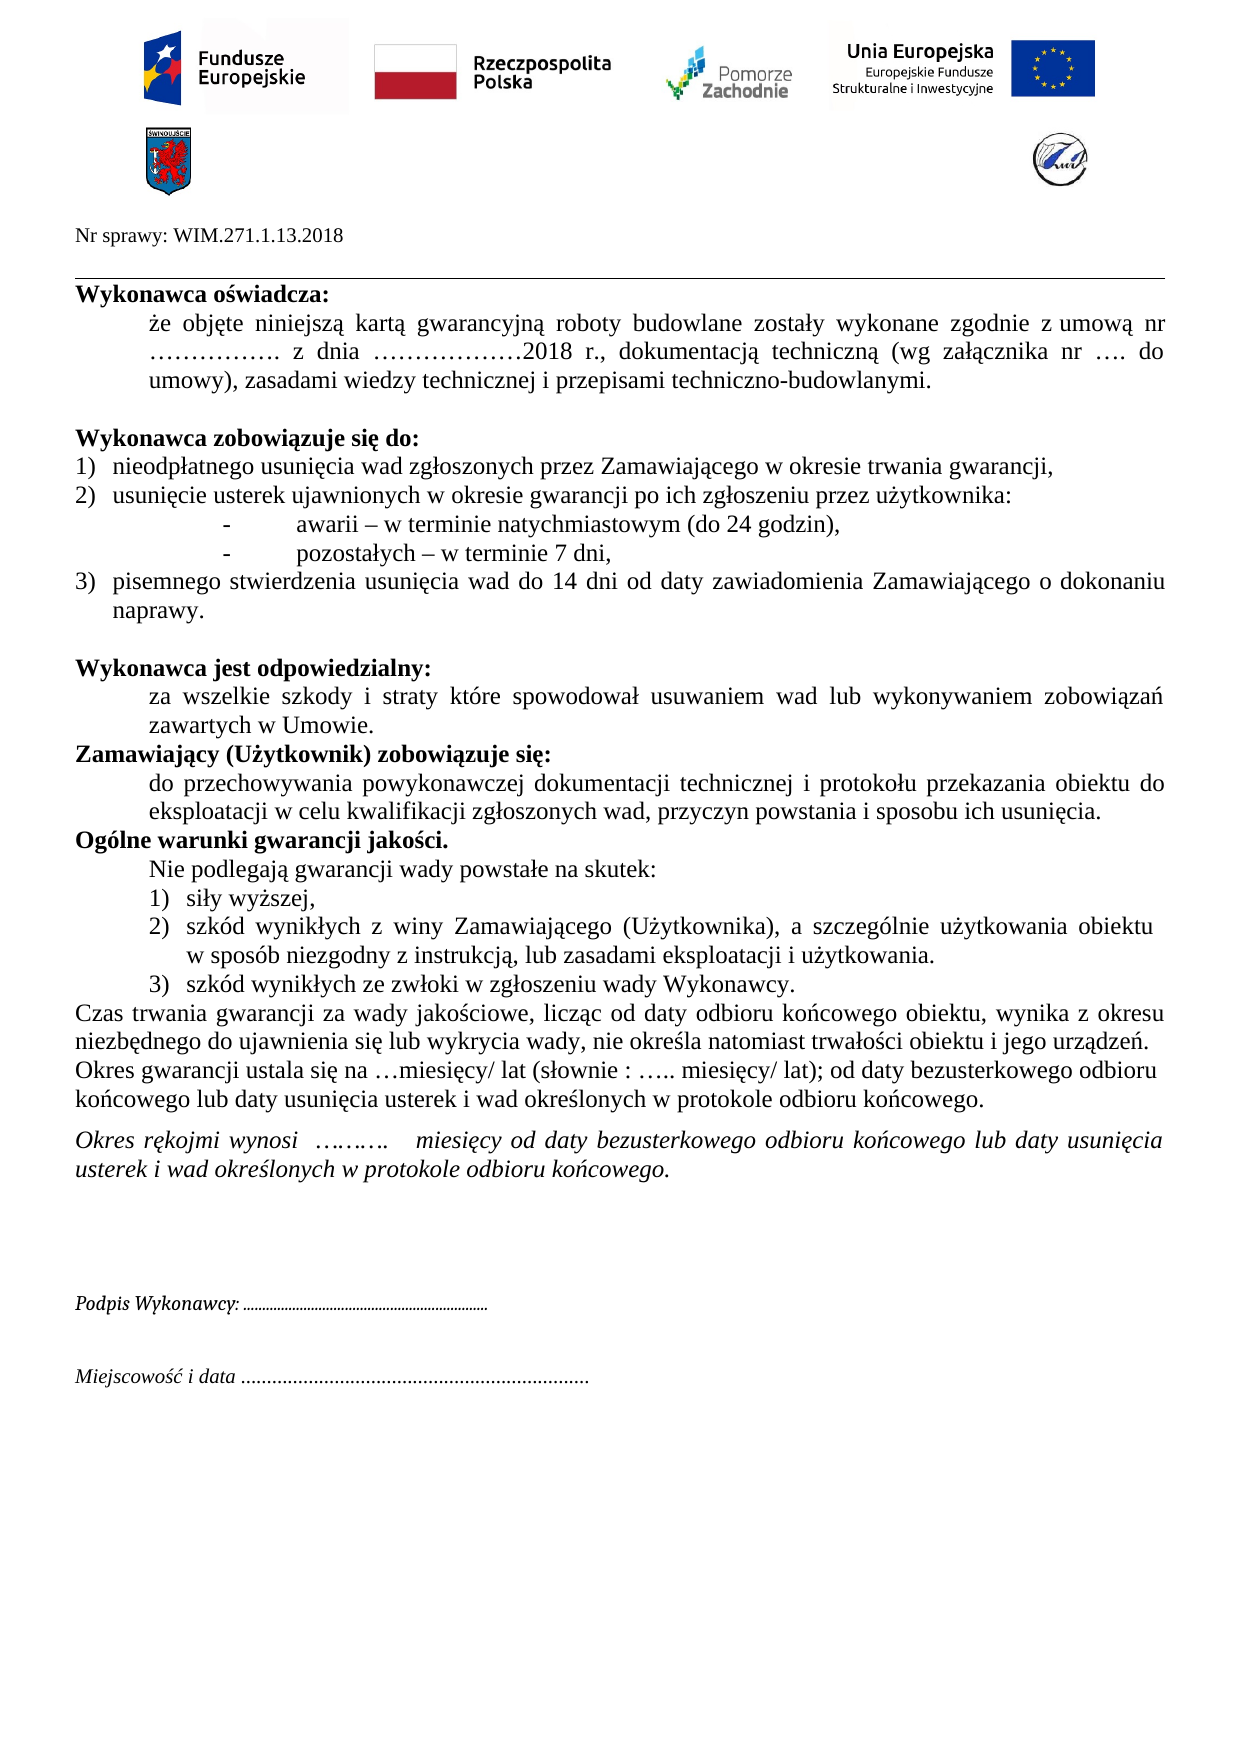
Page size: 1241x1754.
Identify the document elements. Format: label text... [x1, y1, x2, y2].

list siły wyższej, [149, 883, 1165, 911]
text Czas trwania gwarancji za wady jakościowe, licząc od daty odbioru końcowego obiektu, wynika z okresu niezbędnego do ujawnienia się lub wykrycia wady, nie określa natomiast trwałości obiektu i jego urządzeń. [75, 998, 1165, 1055]
picture [130, 14, 1110, 199]
text Ogólne warunki gwarancji jakości. [75, 825, 1165, 854]
list pozostałych – w terminie 7 dni, [222, 538, 1165, 566]
text Okres gwarancji ustala się na …miesięcy/ lat (słownie : ….. miesięcy/ lat); od daty bezusterkowego odbioru końcowego lub daty usunięcia usterek i wad określonych w protokole odbioru końcowego. [75, 1055, 1165, 1113]
text Okres rękojmi wynosi ………. miesięcy od daty bezusterkowego odbioru końcowego lub daty usunięcia usterek i wad określonych w protokole odbioru końcowego. [75, 1125, 1165, 1183]
list szkód wynikłych z winy Zamawiającego (Użytkownika), a szczególnie użytkowania obiektu w sposób niezgodny z instrukcją, lub zasadami eksploatacji i użytkowania. [149, 911, 1165, 969]
text Miejscowość i data ................................................................... [75, 1364, 1165, 1388]
list usunięcie usterek ujawnionych w okresie gwarancji po ich zgłoszeniu przez użytkownika: [75, 480, 1165, 509]
text Wykonawca oświadcza: [75, 279, 1165, 308]
text Wykonawca jest odpowiedzialny: [75, 653, 1165, 681]
text do przechowywania powykonawczej dokumentacji technicznej i protokołu przekazania obiektu do eksploatacji w celu kwalifikacji zgłoszonych wad, przyczyn powstania i sposobu ich usunięcia. [149, 768, 1165, 825]
list nieodpłatnego usunięcia wad zgłoszonych przez Zamawiającego w okresie trwania gwarancji, [75, 451, 1165, 480]
text Wykonawca zobowiązuje się do: [75, 423, 1165, 451]
list szkód wynikłych ze zwłoki w zgłoszeniu wady Wykonawcy. [149, 969, 1165, 998]
text za wszelkie szkody i straty które spowodował usuwaniem wad lub wykonywaniem zobowiązań zawartych w Umowie. [149, 681, 1165, 739]
text że objęte niniejszą kartą gwarancyjną roboty budowlane zostały wykonane zgodnie z umową nr ……………. z dnia ………………2018 r., dokumentacją techniczną (wg załącznika nr …. do umowy), zasadami wiedzy technicznej i przepisami techniczno-budowlanymi. [149, 308, 1165, 394]
text Zamawiający (Użytkownik) zobowiązuje się: [75, 739, 1165, 768]
text Nie podlegają gwarancji wady powstałe na skutek: [75, 854, 1165, 883]
list pisemnego stwierdzenia usunięcia wad do 14 dni od daty zawiadomienia Zamawiającego o dokonaniu naprawy. [75, 566, 1165, 624]
subtitle Podpis Wykonawcy: ................................................................. [75, 1292, 1165, 1316]
list awarii – w terminie natychmiastowym (do 24 godzin), [222, 509, 1165, 538]
